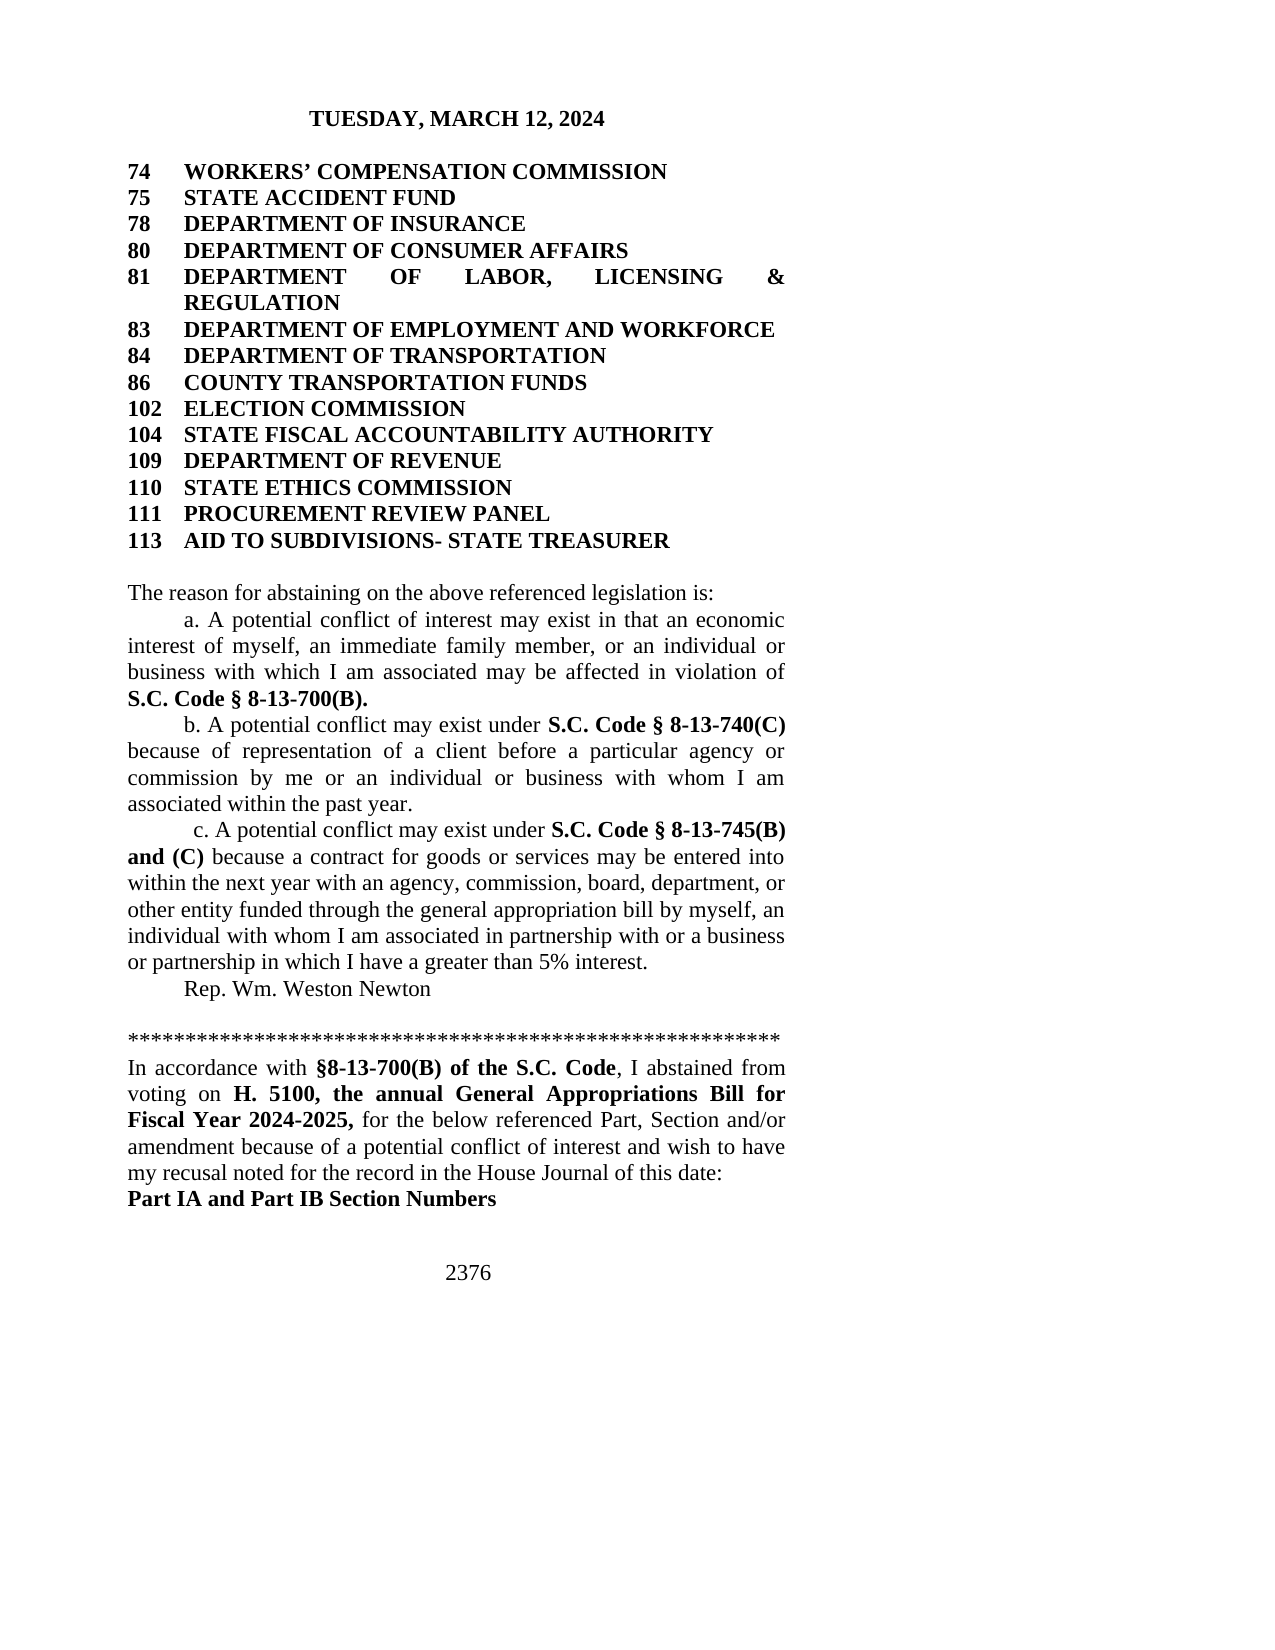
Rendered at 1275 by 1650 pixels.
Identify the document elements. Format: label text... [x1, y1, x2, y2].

text 104 STATE FISCAL ACCOUNTABILITY AUTHORITY [127, 421, 786, 448]
text c. A potential conflict may exist under S.C. Code § 8-13-745(B) and (C) because a contract for goods or services may be entered into within the next year with an agency, commission, board, department, or other entity funded through the general appropriation bill by myself, an individual with whom I am associated in partnership with or a business or partnership in which I have a greater than 5% interest. [127, 817, 786, 975]
text The reason for abstaining on the above referenced legislation is: [127, 579, 786, 606]
text ********************************************************* [127, 1027, 786, 1054]
text 84 DEPARTMENT OF TRANSPORTATION [127, 342, 786, 368]
text 109 DEPARTMENT OF REVENUE [127, 448, 786, 474]
text In accordance with §8-13-700(B) of the S.C. Code, I abstained from voting on H. 5100, the annual General Appropriations Bill for Fiscal Year 2024-2025, for the below referenced Part, Section and/or amendment because of a potential conflict of interest and wish to have my recusal noted for the record in the House Journal of this date: [127, 1054, 786, 1186]
text 75 STATE ACCIDENT FUND [127, 184, 786, 210]
text 113 AID TO SUBDIVISIONS- STATE TREASURER [127, 527, 786, 553]
text 111 PROCUREMENT REVIEW PANEL [127, 500, 786, 527]
text 102 ELECTION COMMISSION [127, 395, 786, 421]
text Part IA and Part IB Section Numbers [127, 1186, 786, 1212]
text Rep. Wm. Weston Newton [127, 975, 786, 1001]
text 110 STATE ETHICS COMMISSION [127, 474, 786, 500]
text a. A potential conflict of interest may exist in that an economic interest of myself, an immediate family member, or an individual or business with which I am associated may be affected in violation of S.C. Code § 8-13-700(B). [127, 606, 786, 711]
text 81 DEPARTMENT OF LABOR, LICENSING & REGULATION [127, 263, 786, 316]
text b. A potential conflict may exist under S.C. Code § 8-13-740(C) because of representation of a client before a particular agency or commission by me or an individual or business with whom I am associated within the past year. [127, 711, 786, 817]
text 78 DEPARTMENT OF INSURANCE [127, 210, 786, 237]
text 86 COUNTY TRANSPORTATION FUNDS [127, 368, 786, 395]
text 83 DEPARTMENT OF EMPLOYMENT AND WORKFORCE [127, 316, 786, 342]
text 80 DEPARTMENT OF CONSUMER AFFAIRS [127, 237, 786, 263]
text 74 WORKERS’ COMPENSATION COMMISSION [127, 158, 786, 184]
